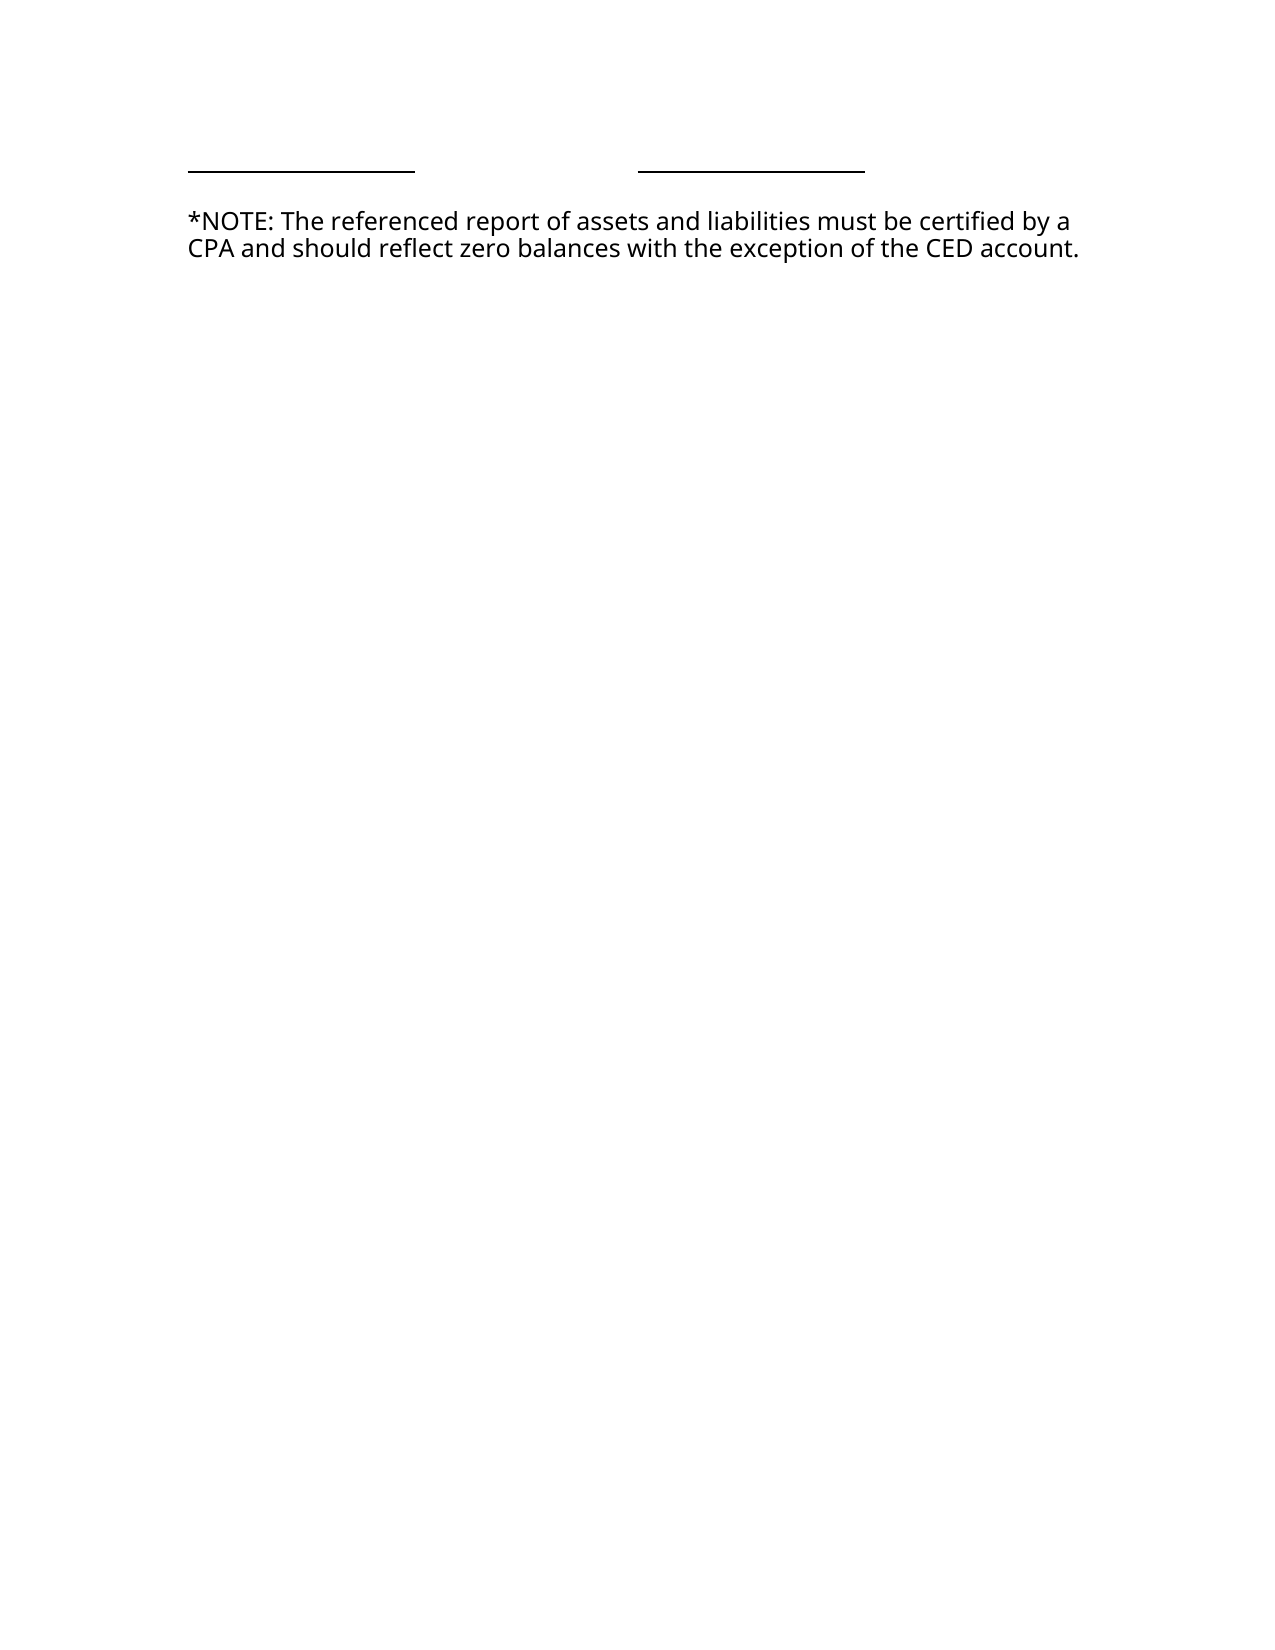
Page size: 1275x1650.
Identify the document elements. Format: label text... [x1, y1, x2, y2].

text *NOTE: The referenced report of assets and liabilities must be certified by a CPA and should reflect zero balances with the exception of the CED account. [187, 208, 1087, 265]
